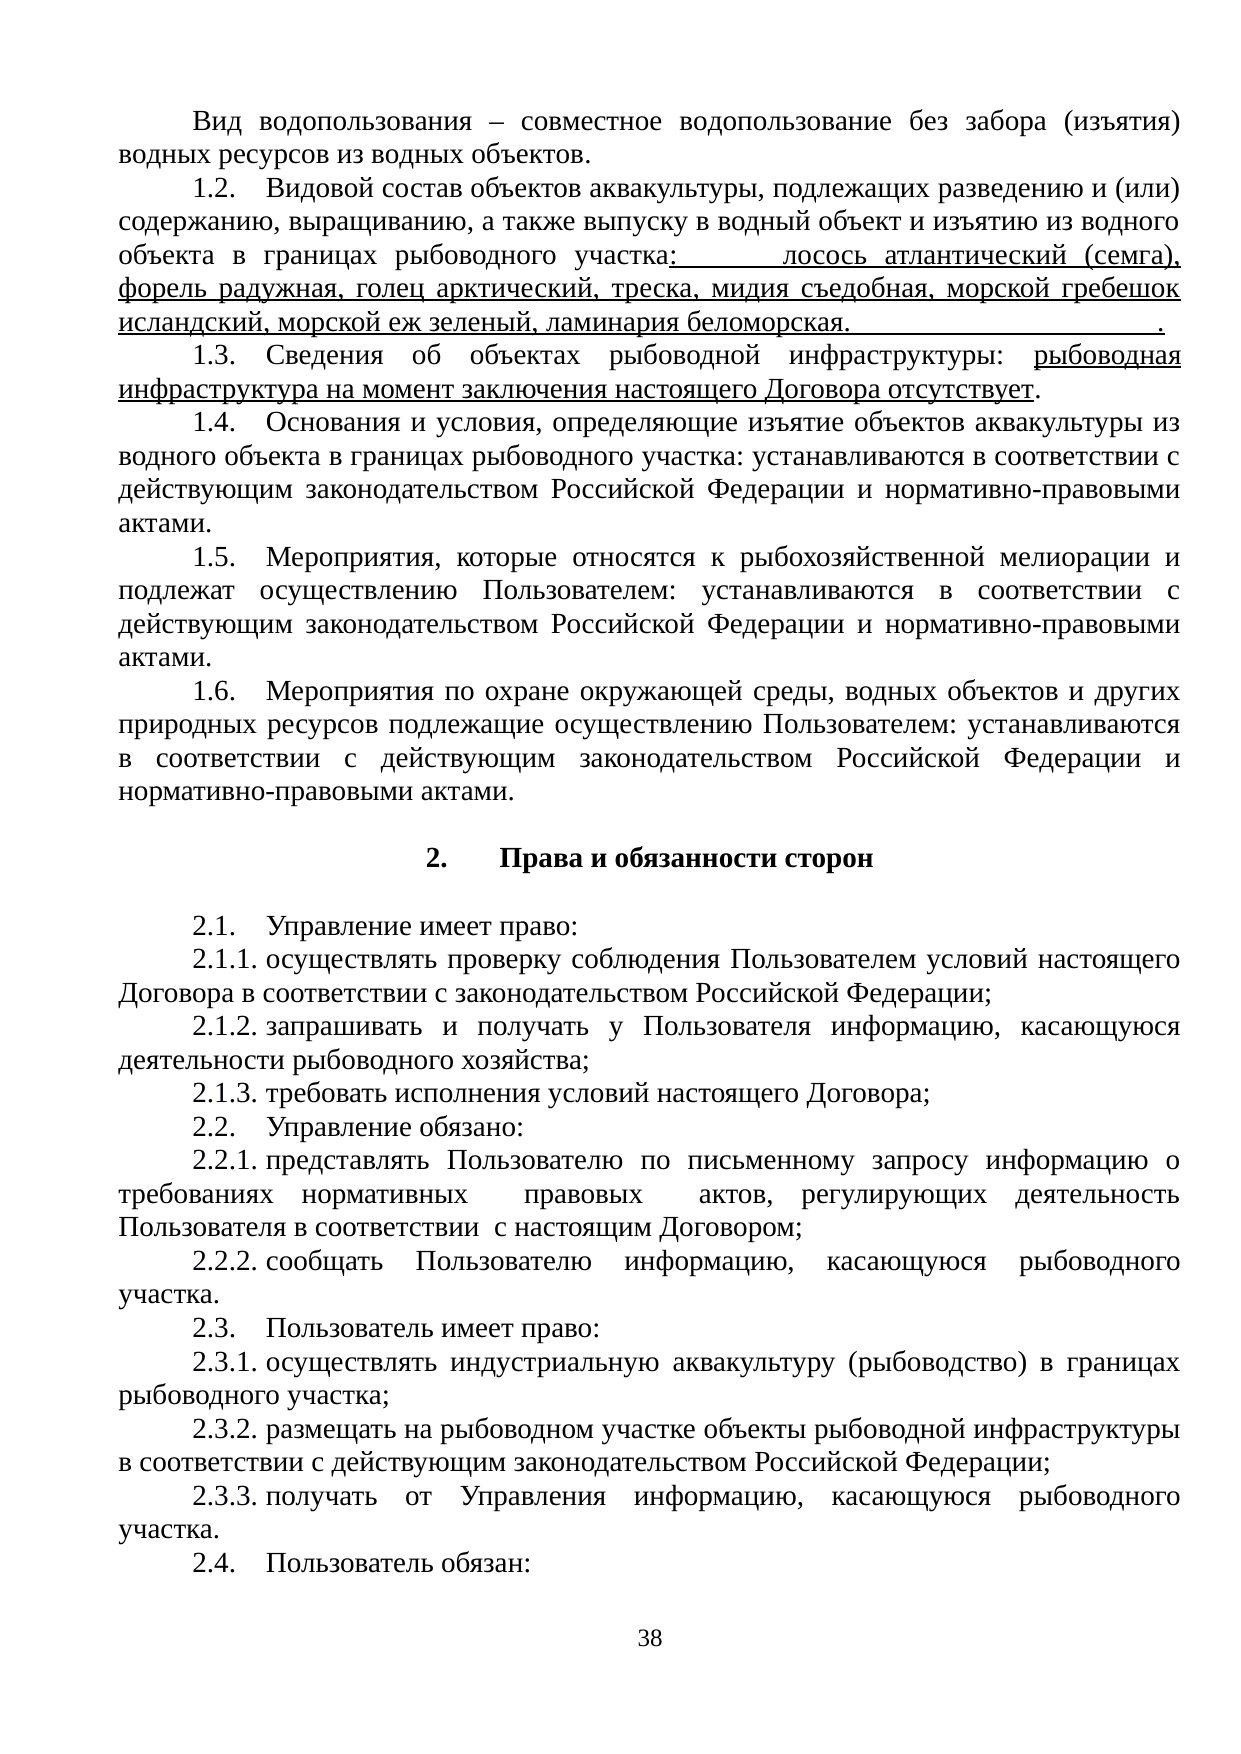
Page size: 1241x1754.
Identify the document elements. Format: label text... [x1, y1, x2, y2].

list Основания и условия, определяющие изъятие объектов аквакультуры из водного объекта в границах рыбоводного участка: устанавливаются в соответствии с действующим законодательством Российской Федерации и нормативно-правовыми актами. [118, 404, 1181, 539]
list Пользователь имеет право: [118, 1310, 1181, 1344]
list размещать на рыбоводном участке объекты рыбоводной инфраструктуры в соответствии с действующим законодательством Российской Федерации; [118, 1411, 1181, 1478]
list Мероприятия по охране окружающей среды, водных объектов и других природных ресурсов подлежащие осуществлению Пользователем: устанавливаются в соответствии с действующим законодательством Российской Федерации и нормативно-правовыми актами. [118, 673, 1181, 807]
list требовать исполнения условий настоящего Договора; [118, 1075, 1181, 1109]
list представлять Пользователю по письменному запросу информацию о требованиях нормативных правовых актов, регулирующих деятельность Пользователя в соответствии с настоящим Договором; [118, 1142, 1181, 1243]
list Сведения об объектах рыбоводной инфраструктуры: рыбоводная инфраструктура на момент заключения настоящего Договора отсутствует. [118, 337, 1181, 404]
list Видовой состав объектов аквакультуры, подлежащих разведению и (или) содержанию, выращиванию, а также выпуску в водный объект и изъятию из водного объекта в границах рыбоводного участка: лосось атлантический (семга), форель радужная, голец арктический, треска, мидия съедобная, морской гребешок исландский, морской еж зеленый, ламинария беломорская. . [118, 301, 1181, 337]
list запрашивать и получать у Пользователя информацию, касающуюся деятельности рыбоводного хозяйства; [118, 1008, 1181, 1075]
list Мероприятия, которые относятся к рыбохозяйственной мелиорации и подлежат осуществлению Пользователем: устанавливаются в соответствии с действующим законодательством Российской Федерации и нормативно-правовыми актами. [118, 539, 1181, 673]
list осуществлять индустриальную аквакультуру (рыбоводство) в границах рыбоводного участка; [118, 1344, 1181, 1411]
list Управление имеет право: [118, 908, 1181, 941]
list сообщать Пользователю информацию, касающуюся рыбоводного участка. [118, 1243, 1181, 1310]
list Управление обязано: [118, 1109, 1181, 1142]
list Права и обязанности сторон [118, 841, 1181, 874]
list получать от Управления информацию, касающуюся рыбоводного участка. [118, 1478, 1181, 1545]
list осуществлять проверку соблюдения Пользователем условий настоящего Договора в соответствии с законодательством Российской Федерации; [118, 941, 1181, 1008]
text Вид водопользования – совместное водопользование без забора (изъятия) водных ресурсов из водных объектов. [118, 103, 1181, 170]
list Видовой состав объектов аквакультуры, подлежащих разведению и (или) содержанию, выращиванию, а также выпуску в водный объект и изъятию из водного объекта в границах рыбоводного участка: лосось атлантический (семга), форель радужная, голец арктический, треска, мидия съедобная, морской гребешок исландский, морской еж зеленый, ламинария беломорская. . [118, 170, 1181, 299]
list Пользователь обязан: [118, 1545, 1181, 1578]
